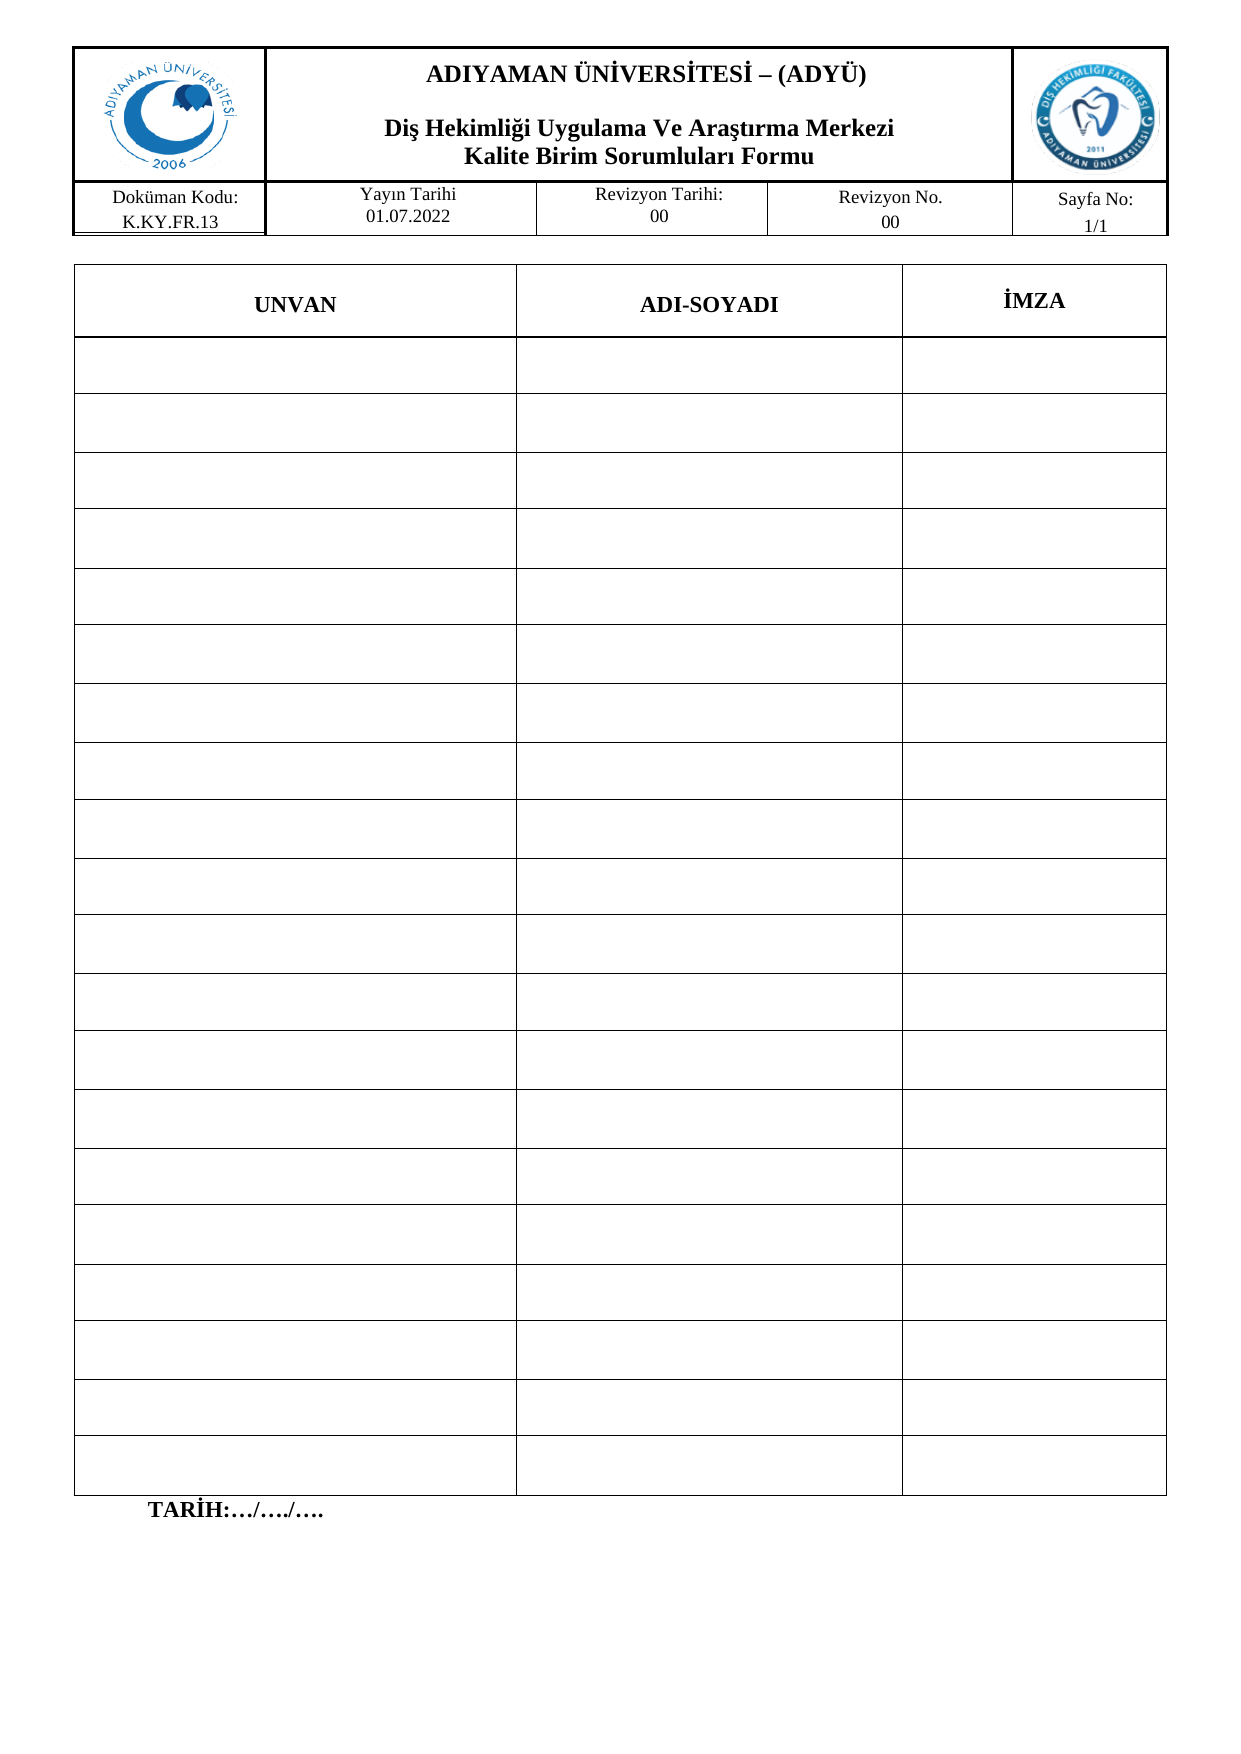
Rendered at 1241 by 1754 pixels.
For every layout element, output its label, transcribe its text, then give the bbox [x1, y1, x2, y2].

table_cell [75, 1321, 516, 1379]
table_cell [517, 1321, 902, 1379]
table_cell [517, 1149, 902, 1204]
table_header UNVAN [75, 265, 516, 336]
text TARİH:…/…./…. [148, 1496, 1093, 1522]
table_cell [903, 915, 1166, 973]
table_cell [75, 684, 516, 742]
table_cell [517, 453, 902, 508]
table_cell [75, 569, 516, 623]
table_header İMZA [903, 265, 1166, 336]
table_cell [75, 915, 516, 973]
table_cell [75, 1205, 516, 1264]
table_cell [903, 569, 1166, 623]
table_cell [75, 743, 516, 798]
table_cell [75, 974, 516, 1029]
table_cell [517, 1436, 902, 1495]
table_cell [903, 1436, 1166, 1495]
table_cell [517, 743, 902, 798]
table_cell [75, 1149, 516, 1204]
table_cell [903, 1090, 1166, 1148]
table_cell [75, 1380, 516, 1435]
table_cell [903, 338, 1166, 392]
table_cell [75, 453, 516, 508]
table_cell [517, 509, 902, 567]
table_cell [517, 915, 902, 973]
table_cell [903, 394, 1166, 452]
table_cell [75, 1031, 516, 1089]
table_cell [903, 974, 1166, 1029]
table_cell [75, 1090, 516, 1148]
table_cell [517, 394, 902, 452]
table_cell [903, 684, 1166, 742]
table_cell [903, 509, 1166, 567]
table_cell [517, 800, 902, 858]
table_cell [517, 1205, 902, 1264]
table_cell [75, 394, 516, 452]
table_cell [903, 1149, 1166, 1204]
table_cell [517, 859, 902, 914]
table_cell [903, 800, 1166, 858]
picture [88, 48, 251, 181]
table_cell [75, 338, 516, 392]
table_cell [903, 743, 1166, 798]
table_cell [517, 684, 902, 742]
table_cell [517, 1380, 902, 1435]
table_cell [903, 859, 1166, 914]
table_cell [903, 453, 1166, 508]
table_cell [903, 1321, 1166, 1379]
table_cell [517, 974, 902, 1029]
table_cell [903, 1380, 1166, 1435]
table_cell [517, 338, 902, 392]
table_cell [75, 859, 516, 914]
table_cell [517, 1090, 902, 1148]
table_cell [75, 1436, 516, 1495]
picture [1029, 58, 1162, 176]
table_cell [517, 625, 902, 683]
table_cell [517, 569, 902, 623]
table_cell [517, 1265, 902, 1320]
table_cell [75, 509, 516, 567]
table_cell [903, 1031, 1166, 1089]
table_cell [903, 1265, 1166, 1320]
table_cell [903, 1205, 1166, 1264]
table_cell [75, 800, 516, 858]
table_cell [517, 1031, 902, 1089]
table_cell [903, 625, 1166, 683]
table_cell [75, 625, 516, 683]
table_header ADI-SOYADI [517, 265, 902, 336]
table_cell [75, 1265, 516, 1320]
